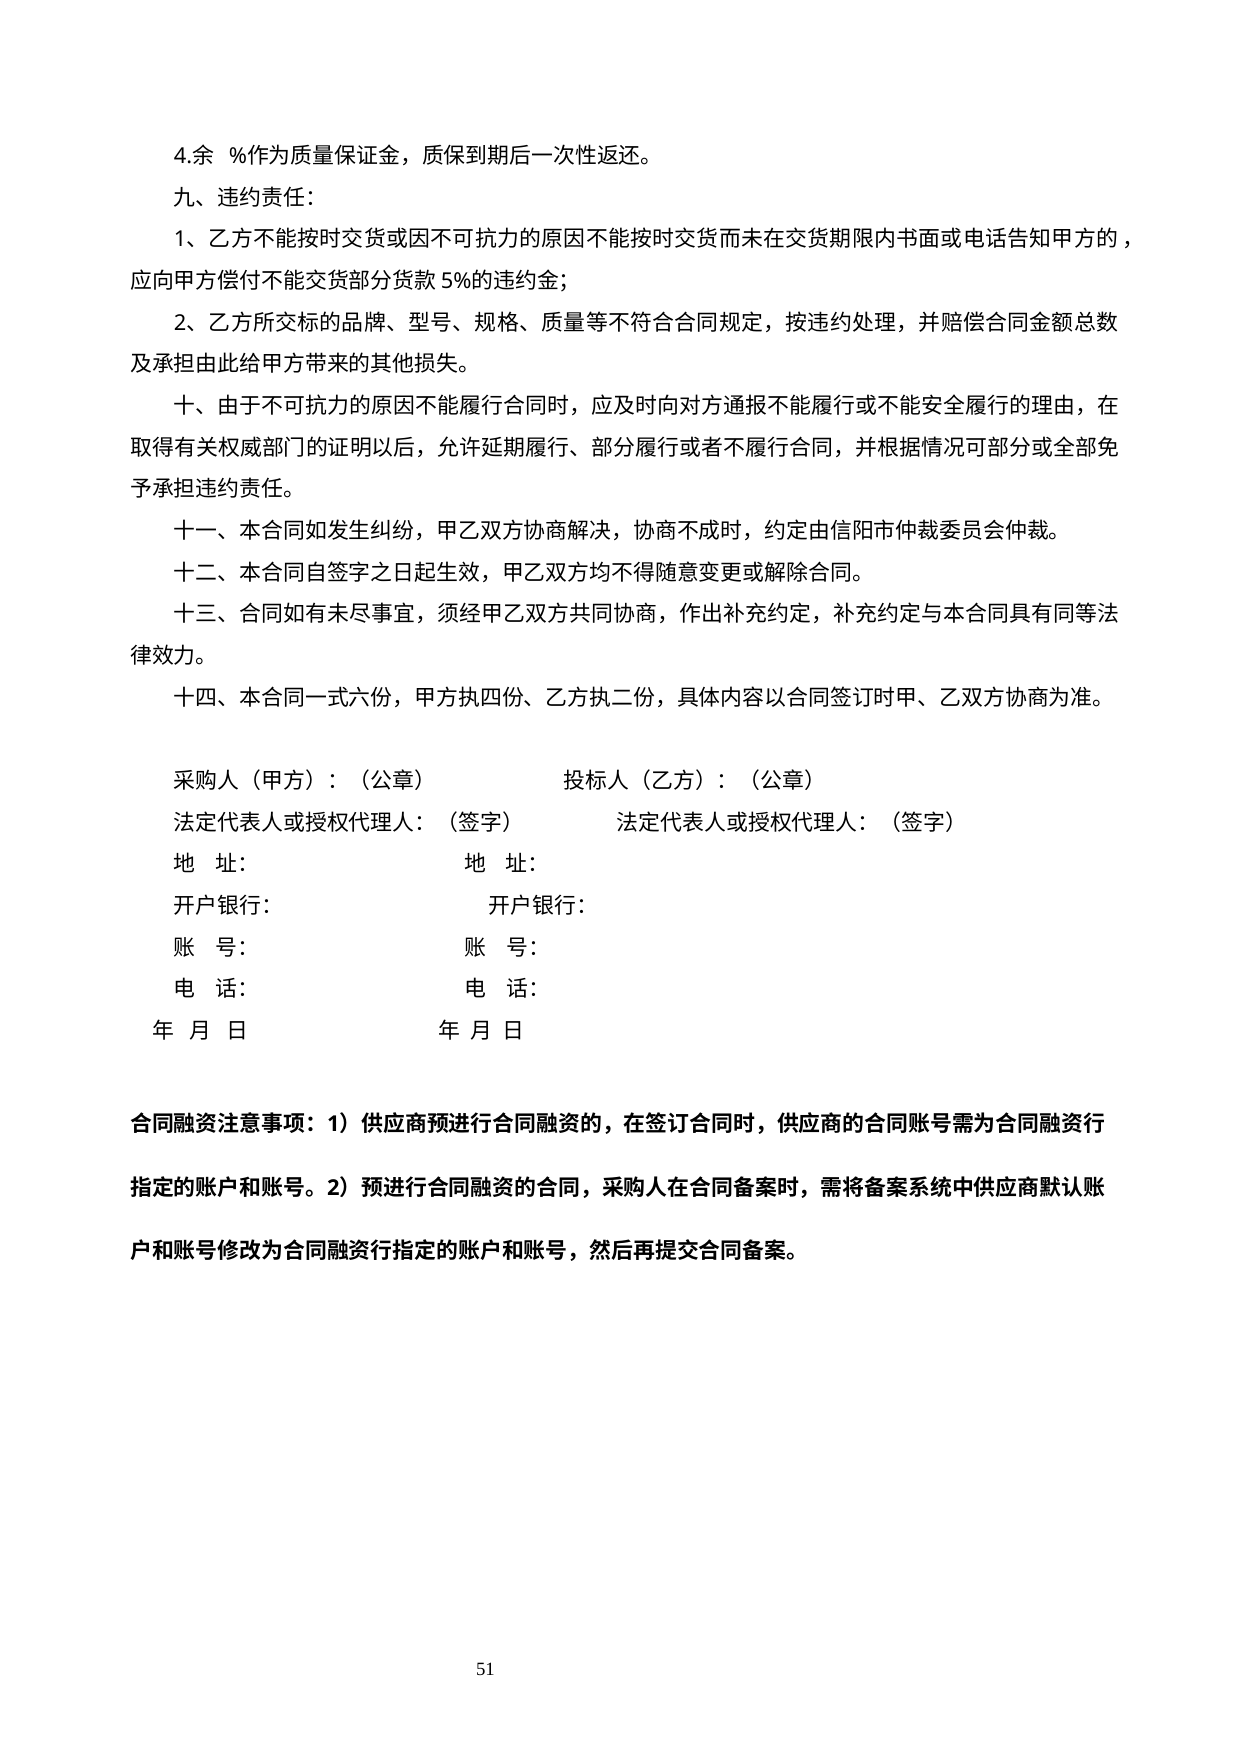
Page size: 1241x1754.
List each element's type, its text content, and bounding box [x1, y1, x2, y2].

text 十二、本合同自签字之日起生效，甲乙双方均不得随意变更或解除合同。 [130, 547, 1122, 588]
text 十三、合同如有未尽事宜，须经甲乙双方共同协商，作出补充约定，补充约定与本合同具有同等法律效力。 [130, 588, 1122, 672]
text 年 月 日 年 月 日 [130, 1005, 1122, 1047]
text 4.余 %作为质量保证金，质保到期后一次性返还。 [130, 130, 1122, 172]
text 地 址： 地 址： [130, 838, 1122, 880]
text 开户银行： 开户银行： [130, 880, 1122, 922]
text 九、违约责任： [130, 172, 1122, 213]
text 账 号： 账 号： [130, 922, 1122, 963]
text 采购人（甲方）：（公章） 投标人（乙方）：（公章） [130, 755, 1122, 797]
text 十一、本合同如发生纠纷，甲乙双方协商解决，协商不成时，约定由信阳市仲裁委员会仲裁。 [130, 505, 1122, 547]
text 电 话： 电 话： [130, 963, 1122, 1005]
text 十、由于不可抗力的原因不能履行合同时，应及时向对方通报不能履行或不能安全履行的理由，在取得有关权威部门的证明以后，允许延期履行、部分履行或者不履行合同，并根据情况可部分或全部免予承担违约责任。 [130, 380, 1122, 505]
text 1、乙方不能按时交货或因不可抗力的原因不能按时交货而未在交货期限内书面或电话告知甲方的，应向甲方偿付不能交货部分货款5%的违约金； [130, 213, 1122, 297]
text 合同融资注意事项：1）供应商预进行合同融资的，在签订合同时，供应商的合同账号需为合同融资行指定的账户和账号。2）预进行合同融资的合同，采购人在合同备案时，需将备案系统中供应商默认账户和账号修改为合同融资行指定的账户和账号，然后再提交合同备案。 [130, 1106, 1122, 1265]
text 2、乙方所交标的品牌、型号、规格、质量等不符合合同规定，按违约处理，并赔偿合同金额总数及承担由此给甲方带来的其他损失。 [130, 297, 1122, 380]
text 十四、本合同一式六份，甲方执四份、乙方执二份，具体内容以合同签订时甲、乙双方协商为准。 [130, 672, 1122, 713]
text 法定代表人或授权代理人：（签字） 法定代表人或授权代理人：（签字） [130, 797, 1122, 838]
